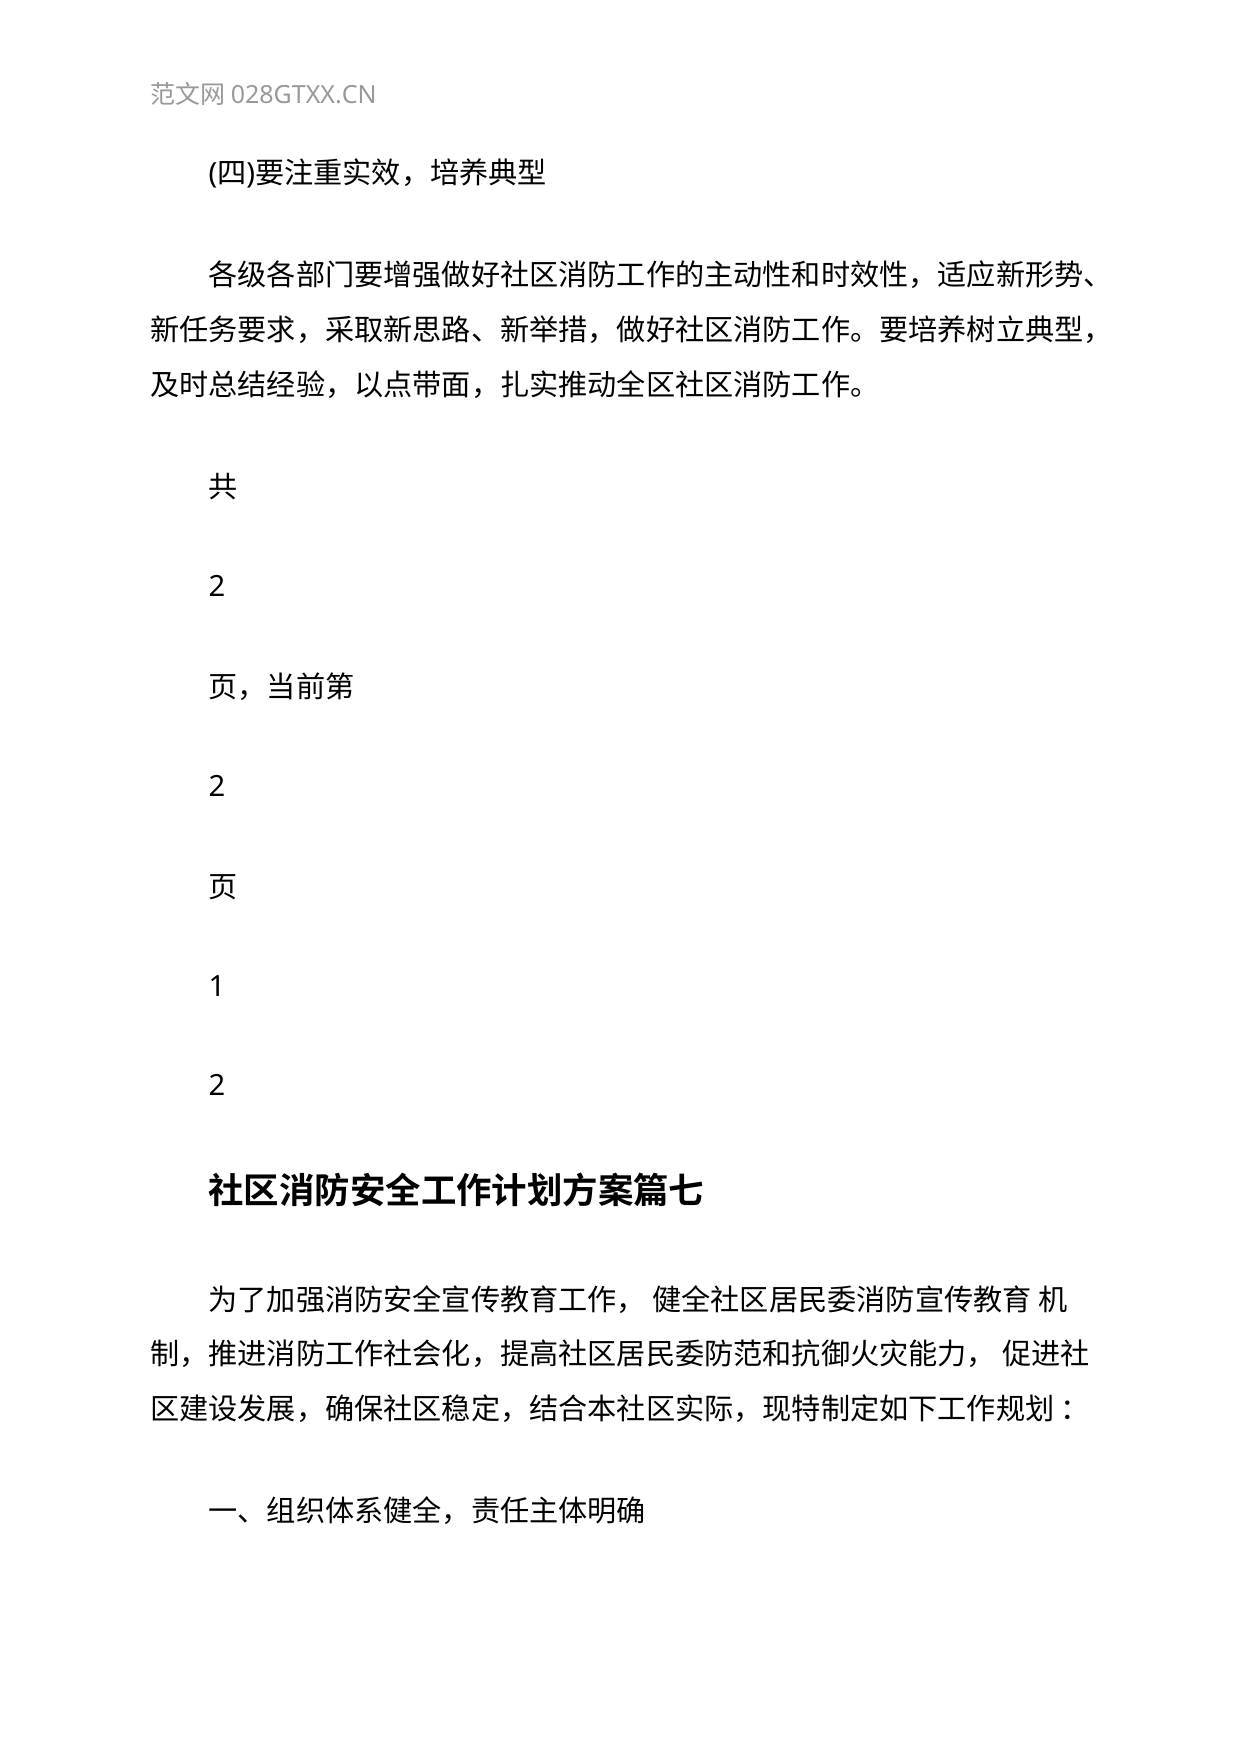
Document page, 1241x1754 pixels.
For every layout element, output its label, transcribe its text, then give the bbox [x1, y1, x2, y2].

text 页，当前第 [150, 664, 1090, 706]
text 1 [150, 966, 1090, 1005]
text 各级各部门要增强做好社区消防工作的主动性和时效性，适应新形势、新任务要求，采取新思路、新举措，做好社区消防工作。要培养树立典型，及时总结经验，以点带面，扎实推动全区社区消防工作。 [150, 252, 1090, 404]
text 社区消防安全工作计划方案篇七 [150, 1163, 1090, 1214]
text 页 [150, 864, 1090, 906]
text 2 [150, 565, 1090, 605]
text 一、组织体系健全，责任主体明确 [150, 1488, 1090, 1530]
text 共 [150, 463, 1090, 506]
text (四)要注重实效，培养典型 [150, 150, 1090, 192]
text 2 [150, 766, 1090, 805]
text 2 [150, 1064, 1090, 1104]
text 为了加强消防安全宣传教育工作， 健全社区居民委消防宣传教育 机制，推进消防工作社会化，提高社区居民委防范和抗御火灾能力， 促进社区建设发展，确保社区稳定，结合本社区实际，现特制定如下工作规划 ： [150, 1276, 1090, 1428]
